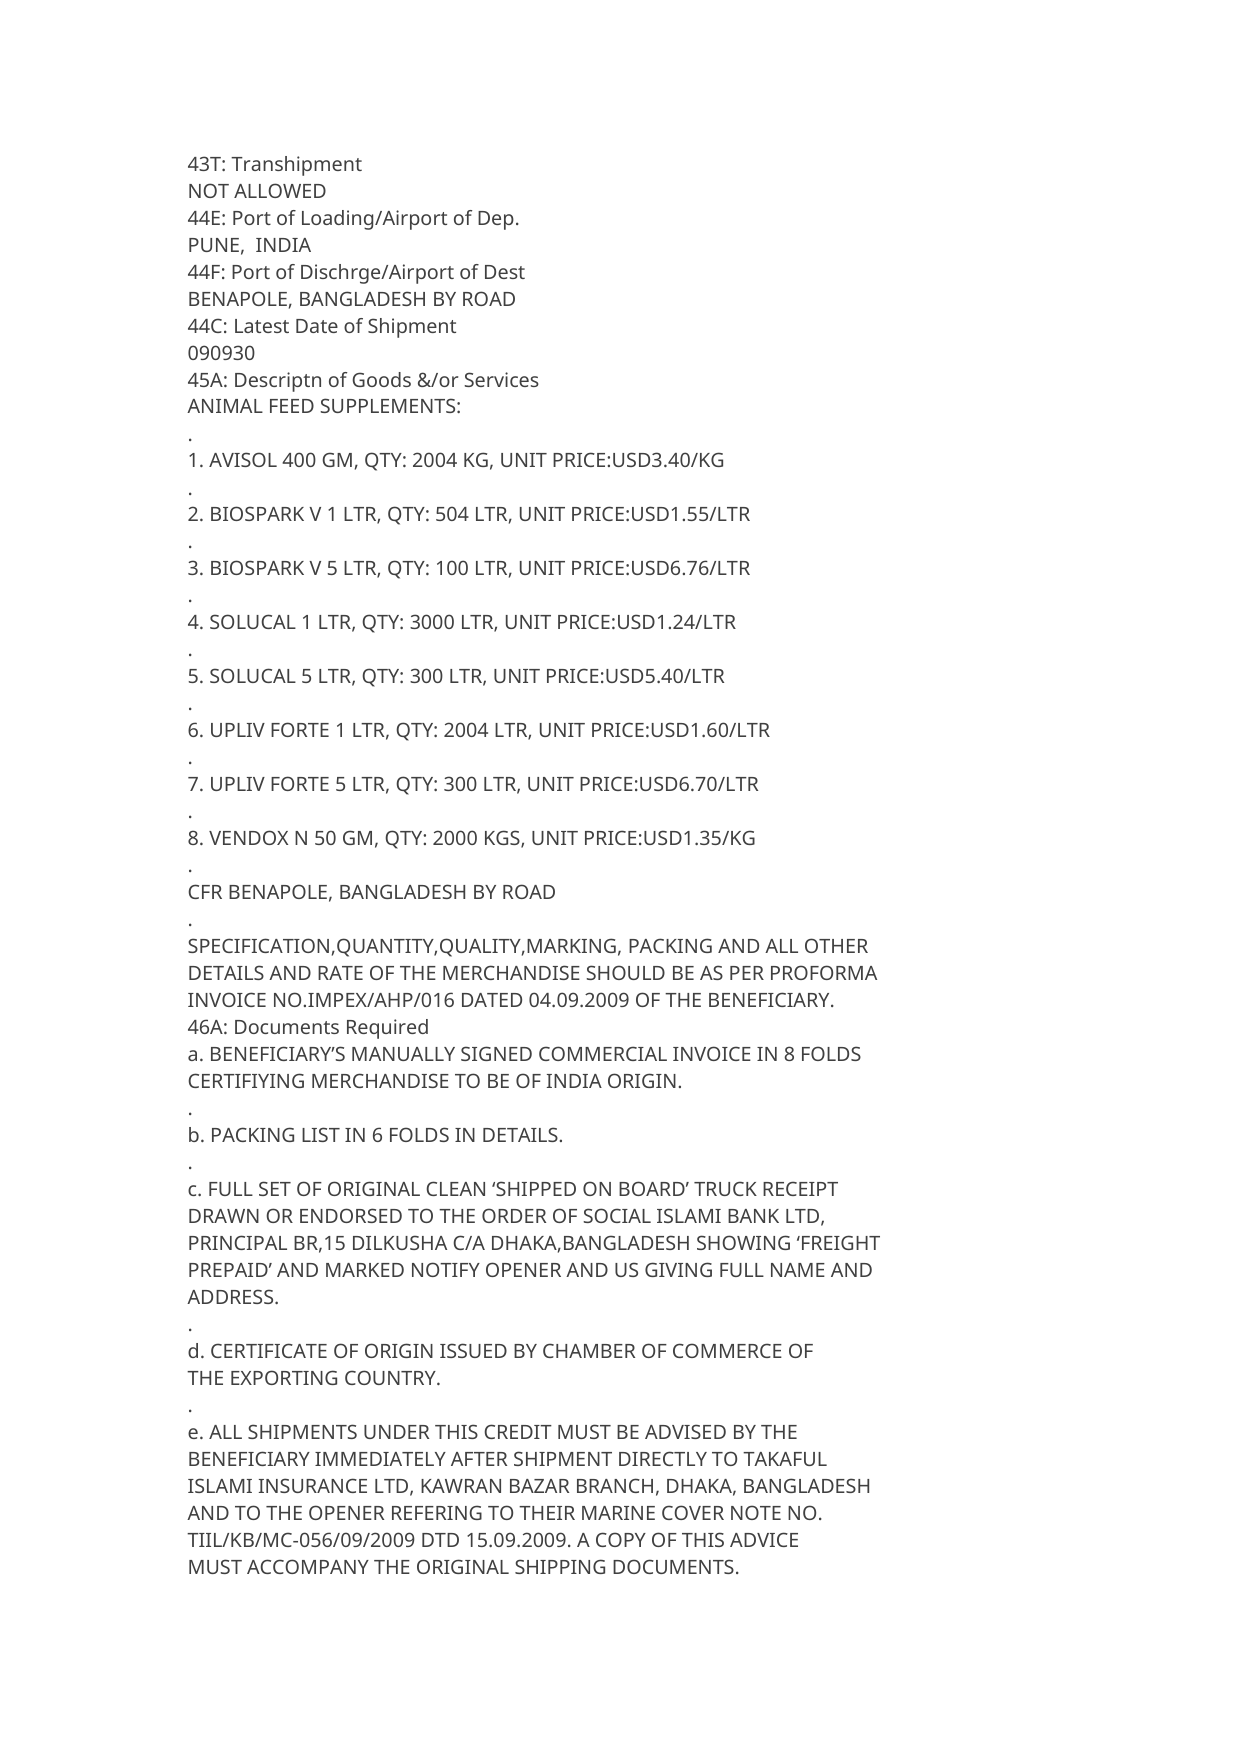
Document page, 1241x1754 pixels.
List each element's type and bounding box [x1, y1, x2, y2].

text [187, 150, 1053, 1580]
